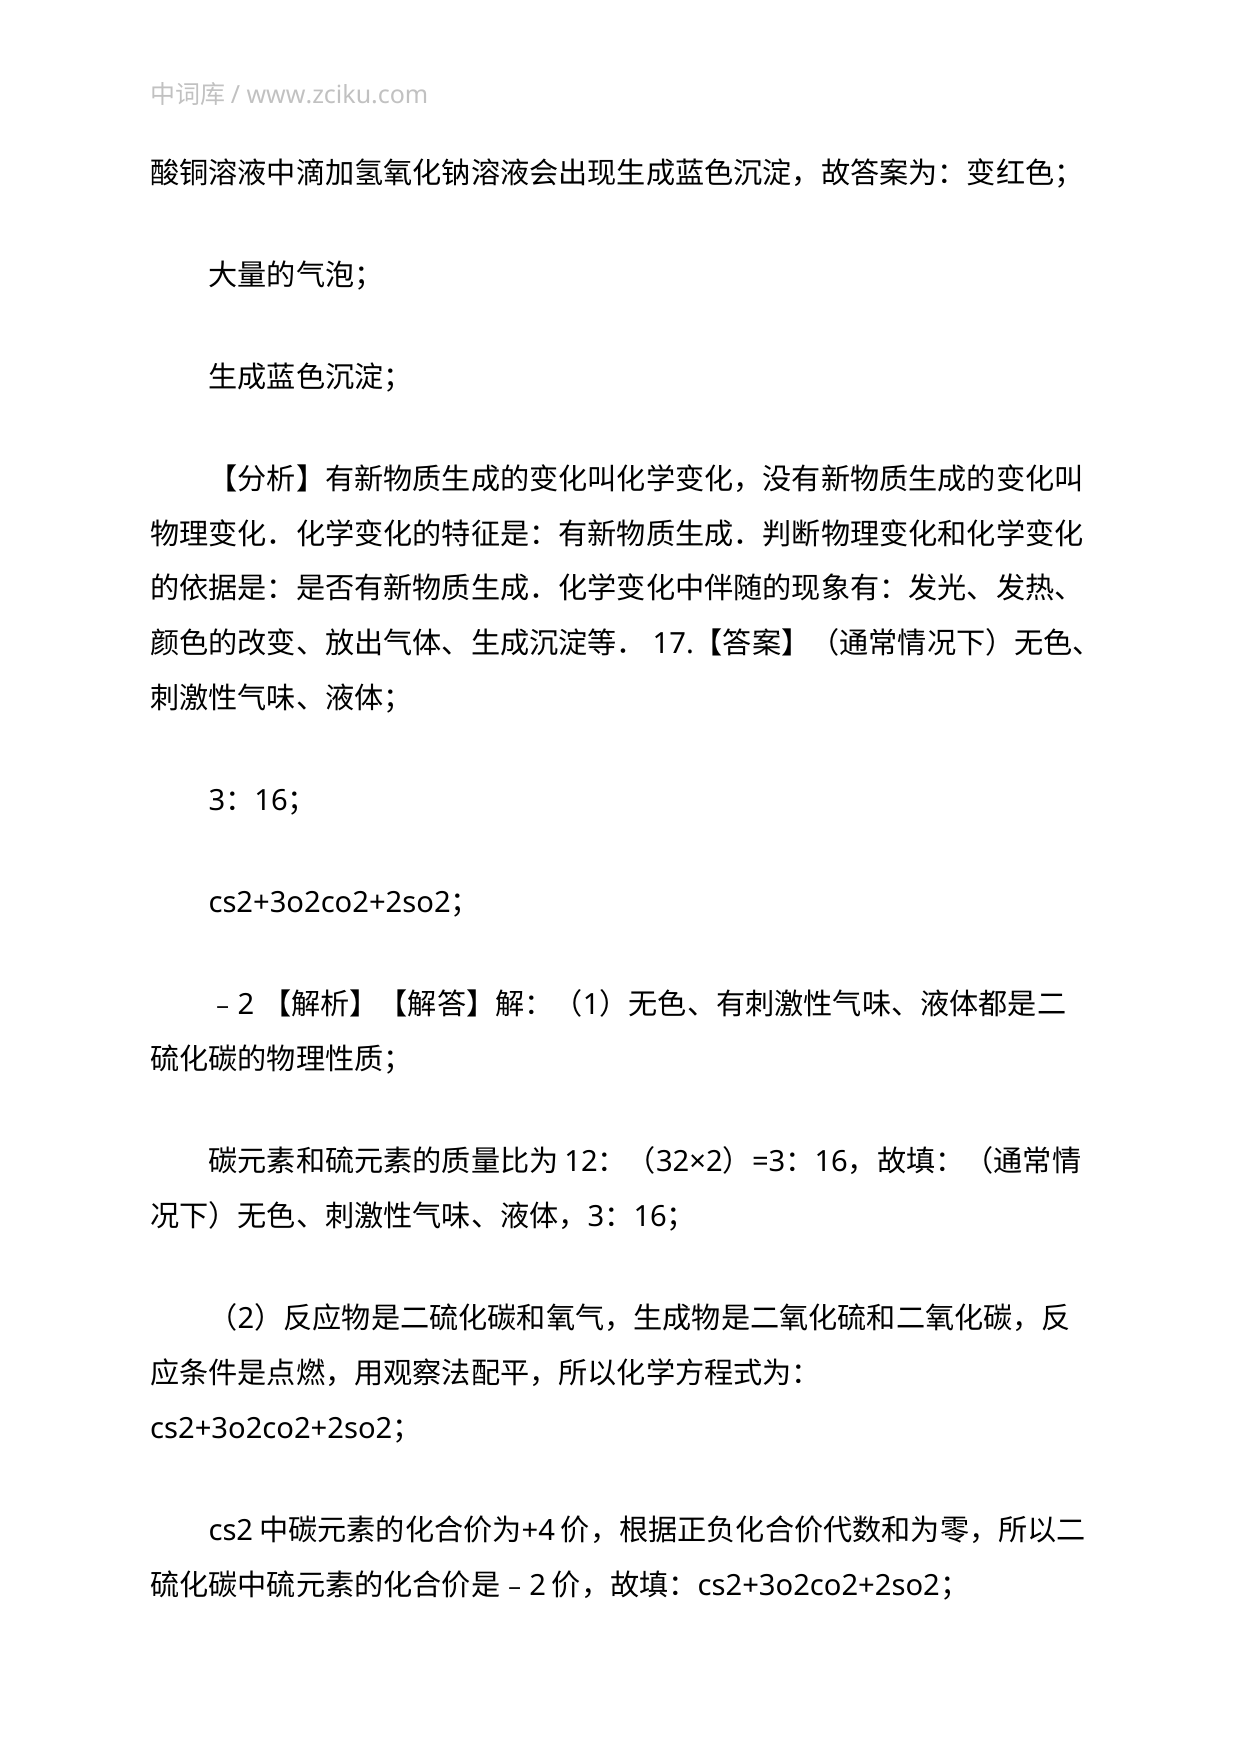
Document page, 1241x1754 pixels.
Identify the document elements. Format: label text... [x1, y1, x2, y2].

text 碳元素和硫元素的质量比为12：（32×2）=3：16，故填：（通常情况下）无色、刺激性气味、液体，3：16； [150, 1137, 1090, 1235]
text cs2+3o2co2+2so2； [150, 879, 1090, 921]
text 3：16； [150, 777, 1090, 819]
text （2）反应物是二硫化碳和氧气，生成物是二氧化硫和二氧化碳，反应条件是点燃，用观察法配平，所以化学方程式为：cs2+3o2co2+2so2； [150, 1294, 1090, 1447]
text 【分析】有新物质生成的变化叫化学变化，没有新物质生成的变化叫物理变化．化学变化的特征是：有新物质生成．判断物理变化和化学变化的依据是：是否有新物质生成．化学变化中伴随的现象有：发光、发热、颜色的改变、放出气体、生成沉淀等． 17.【答案】（通常情况下）无色、刺激性气味、液体； [150, 455, 1090, 717]
text ﹣2 【解析】【解答】解：（1）无色、有刺激性气味、液体都是二硫化碳的物理性质； [150, 981, 1090, 1078]
text 大量的气泡； [150, 252, 1090, 294]
text 生成蓝色沉淀； [150, 353, 1090, 396]
text cs2中碳元素的化合价为+4价，根据正负化合价代数和为零，所以二硫化碳中硫元素的化合价是﹣2价，故填：cs2+3o2co2+2so2； [150, 1506, 1090, 1604]
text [150, 150, 1090, 192]
